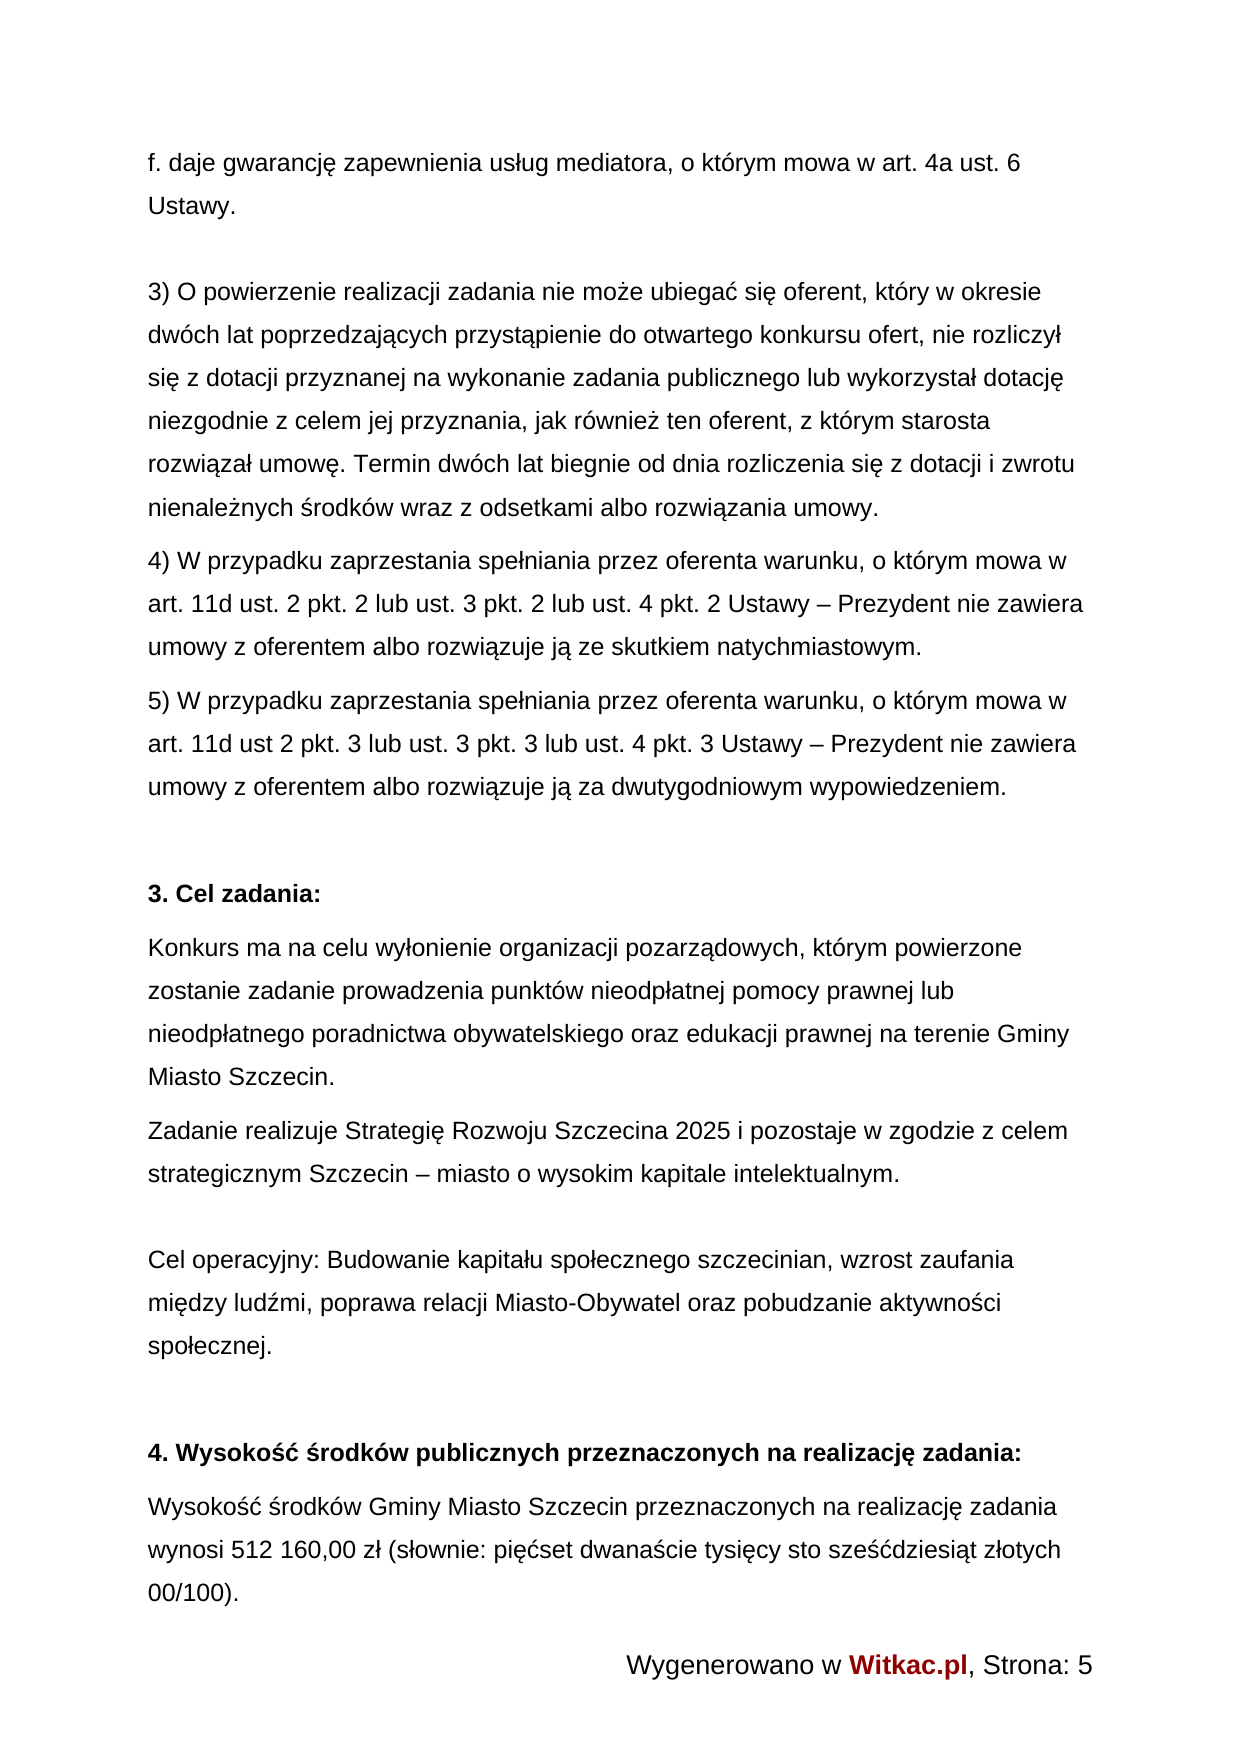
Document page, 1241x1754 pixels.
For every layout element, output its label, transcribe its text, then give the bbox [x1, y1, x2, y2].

text 5) W przypadku zaprzestania spełniania przez oferenta warunku, o którym mowa w art. 11d ust 2 pkt. 3 lub ust. 3 pkt. 3 lub ust. 4 pkt. 3 Ustawy – Prezydent nie zawiera umowy z oferentem albo rozwiązuje ją za dwutygodniowym wypowiedzeniem. [148, 686, 1093, 801]
text Konkurs ma na celu wyłonienie organizacji pozarządowych, którym powierzone zostanie zadanie prowadzenia punktów nieodpłatnej pomocy prawnej lub nieodpłatnego poradnictwa obywatelskiego oraz edukacji prawnej na terenie Gminy Miasto Szczecin. [148, 933, 1093, 1091]
text 4) W przypadku zaprzestania spełniania przez oferenta warunku, o którym mowa w art. 11d ust. 2 pkt. 2 lub ust. 3 pkt. 2 lub ust. 4 pkt. 2 Ustawy – Prezydent nie zawiera umowy z oferentem albo rozwiązuje ją ze skutkiem natychmiastowym. [148, 546, 1093, 661]
text Zadanie realizuje Strategię Rozwoju Szczecina 2025 i pozostaje w zgodzie z celem strategicznym Szczecin – miasto o wysokim kapitale intelektualnym. Cel operacyjny: Budowanie kapitału społecznego szczecinian, wzrost zaufania między ludźmi, poprawa relacji Miasto-Obywatel oraz pobudzanie aktywności społecznej. [148, 1116, 1093, 1360]
text f. daje gwarancję zapewnienia usług mediatora, o którym mowa w art. 4a ust. 6 Ustawy. 3) O powierzenie realizacji zadania nie może ubiegać się oferent, który w okresie dwóch lat poprzedzających przystąpienie do otwartego konkursu ofert, nie rozliczył się z dotacji przyznanej na wykonanie zadania publicznego lub wykorzystał dotację niezgodnie z celem jej przyznania, jak również ten oferent, z którym starosta rozwiązał umowę. Termin dwóch lat biegnie od dnia rozliczenia się z dotacji i zwrotu nienależnych środków wraz z odsetkami albo rozwiązania umowy. [148, 148, 1093, 521]
text 3. Cel zadania: [148, 879, 1093, 908]
text 4. Wysokość środków publicznych przeznaczonych na realizację zadania: [148, 1438, 1093, 1467]
text Wysokość środków Gminy Miasto Szczecin przeznaczonych na realizację zadania wynosi 512 160,00 zł (słownie: pięćset dwanaście tysięcy sto sześćdziesiąt złotych 00/100). [148, 1492, 1093, 1607]
